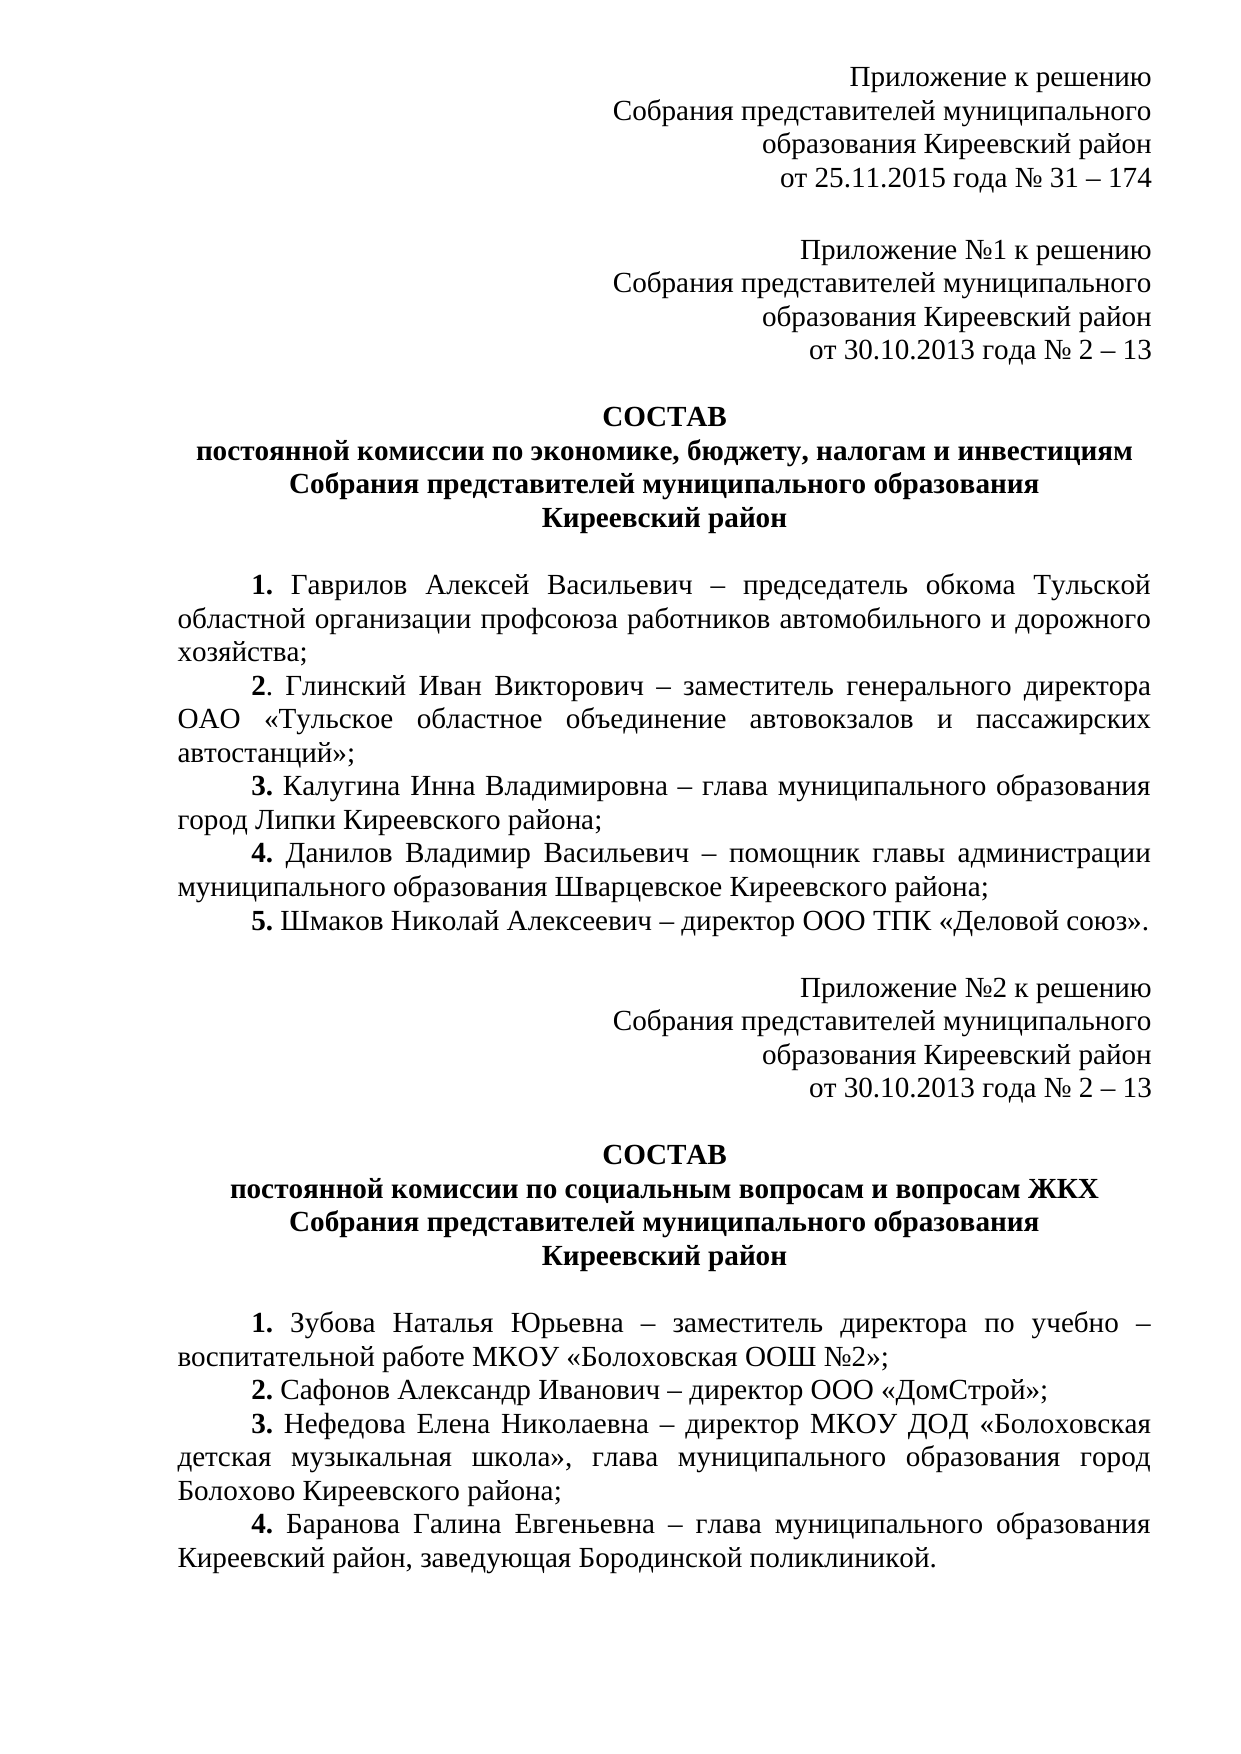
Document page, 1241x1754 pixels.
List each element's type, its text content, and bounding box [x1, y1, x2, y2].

text 2. Глинский Иван Викторович – заместитель генерального директора ОАО «Тульское областное объединение автовокзалов и пассажирских автостанций»; [177, 668, 1152, 768]
text 1. Гаврилов Алексей Васильевич – председатель обкома Тульской областной организации профсоюза работников автомобильного и дорожного хозяйства; [177, 567, 1152, 668]
text СОСТАВ [177, 399, 1152, 433]
text образования Киреевский район [177, 1037, 1152, 1070]
text от 30.10.2013 года № 2 – 13 [177, 332, 1152, 366]
text Собрания представителей муниципального образования [177, 467, 1152, 500]
text постоянной комиссии по экономике, бюджету, налогам и инвестициям [177, 433, 1152, 467]
text образования Киреевский район [177, 299, 1152, 332]
text 4. Баранова Галина Евгеньевна – глава муниципального образования Киреевский район, заведующая Бородинской поликлиникой. [177, 1506, 1152, 1573]
text Приложение к решению [177, 59, 1152, 93]
text от 25.11.2015 года № 31 – 174 [177, 160, 1152, 193]
text Киреевский район [177, 1238, 1152, 1272]
text Приложение №1 к решению [177, 232, 1152, 265]
text 2. Сафонов Александр Иванович – директор ООО «ДомСтрой»; [177, 1372, 1152, 1406]
text от 30.10.2013 года № 2 – 13 [177, 1070, 1152, 1104]
text постоянной комиссии по социальным вопросам и вопросам ЖКХ [177, 1171, 1152, 1204]
text Собрания представителей муниципального [177, 93, 1152, 126]
text Собрания представителей муниципального [177, 1003, 1152, 1037]
text образования Киреевский район [177, 126, 1152, 160]
text СОСТАВ [177, 1137, 1152, 1171]
text 3. Калугина Инна Владимировна – глава муниципального образования город Липки Киреевского района; [177, 768, 1152, 836]
text Приложение №2 к решению [177, 970, 1152, 1003]
text Киреевский район [177, 500, 1152, 534]
text 3. Нефедова Елена Николаевна – директор МКОУ ДОД «Болоховская детская музыкальная школа», глава муниципального образования город Болохово Киреевского района; [177, 1406, 1152, 1506]
text Собрания представителей муниципального образования [177, 1204, 1152, 1238]
text Собрания представителей муниципального [177, 265, 1152, 299]
text 4. Данилов Владимир Васильевич – помощник главы администрации муниципального образования Шварцевское Киреевского района; [177, 836, 1152, 903]
text 5. Шмаков Николай Алексеевич – директор ООО ТПК «Деловой союз». [177, 903, 1152, 936]
text 1. Зубова Наталья Юрьевна – заместитель директора по учебно – воспитательной работе МКОУ «Болоховская ООШ №2»; [177, 1305, 1152, 1372]
